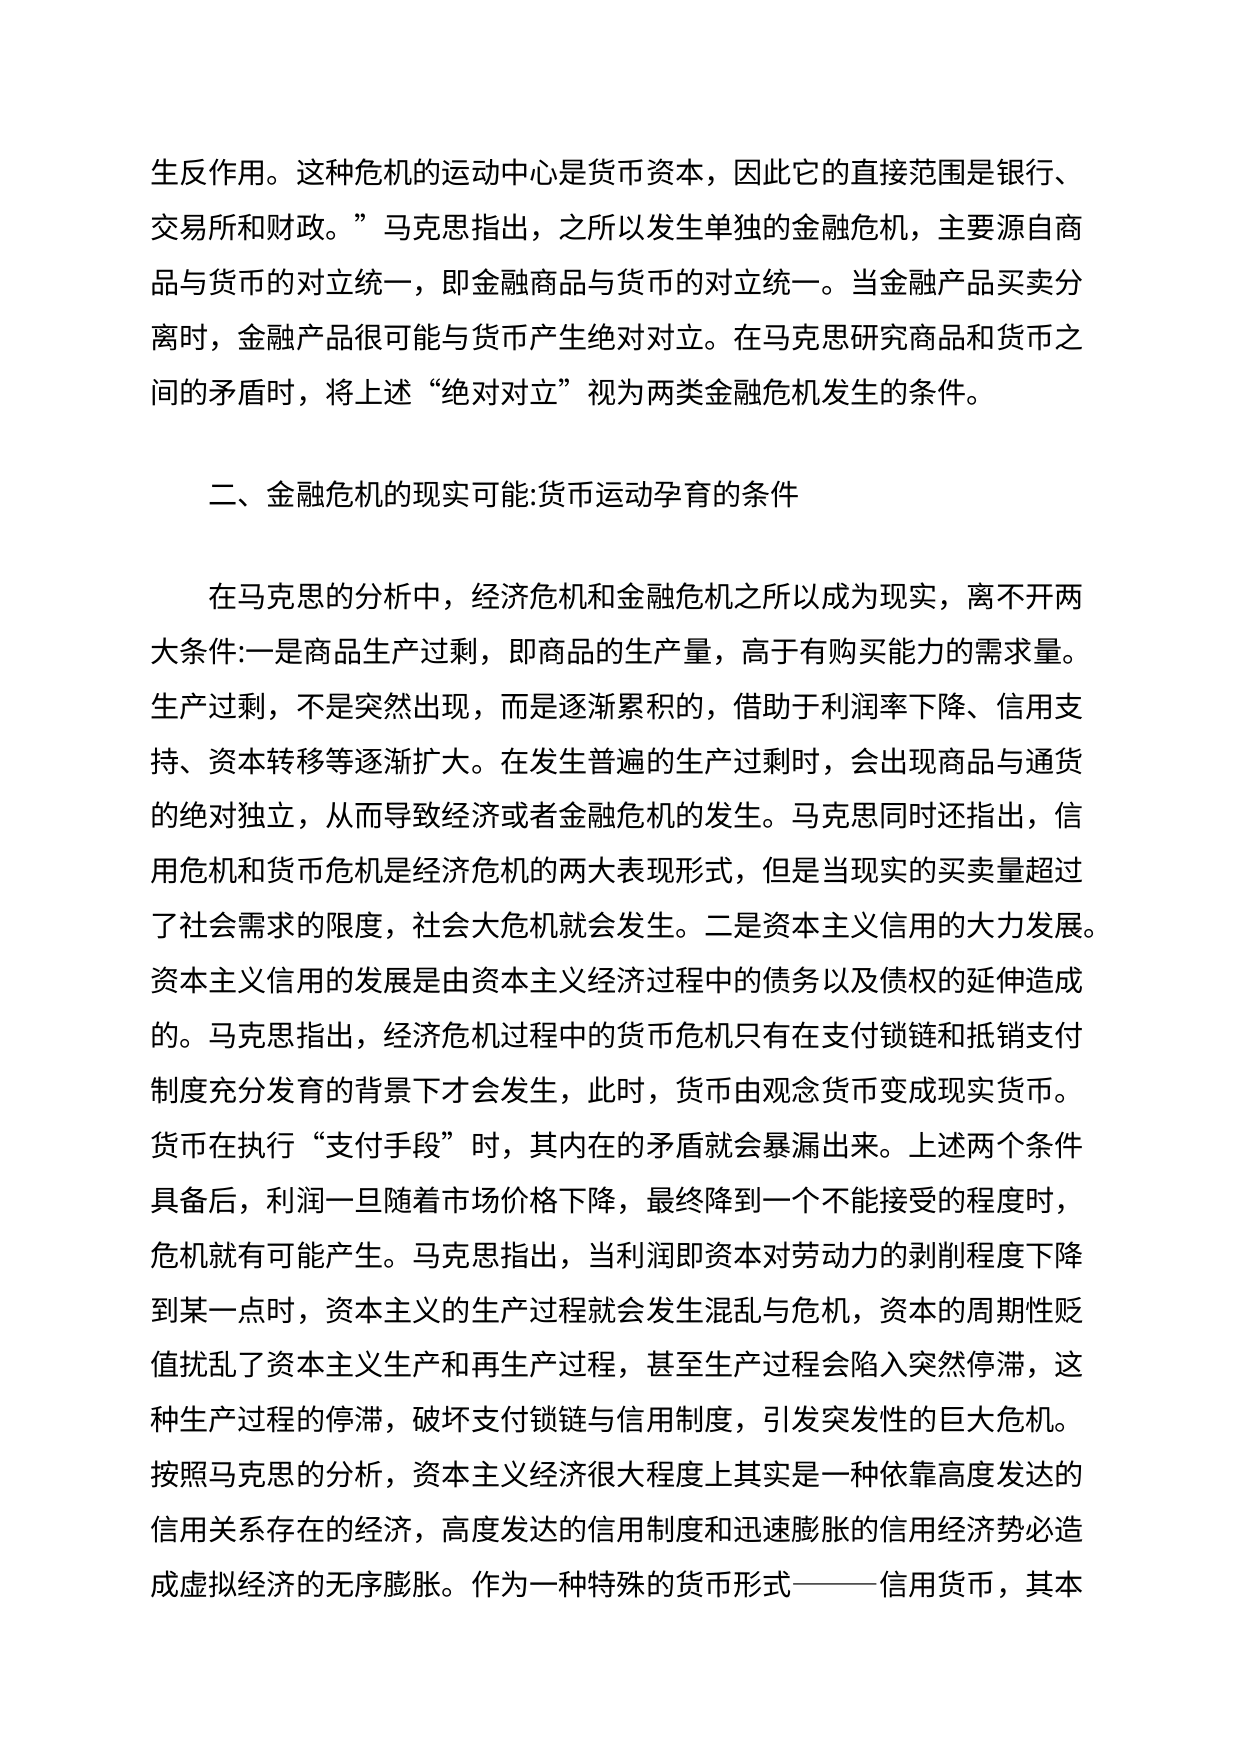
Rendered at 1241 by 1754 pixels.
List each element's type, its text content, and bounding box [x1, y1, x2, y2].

text 二、金融危机的现实可能:货币运动孕育的条件 [150, 471, 1090, 514]
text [150, 150, 1090, 412]
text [150, 573, 1090, 1604]
